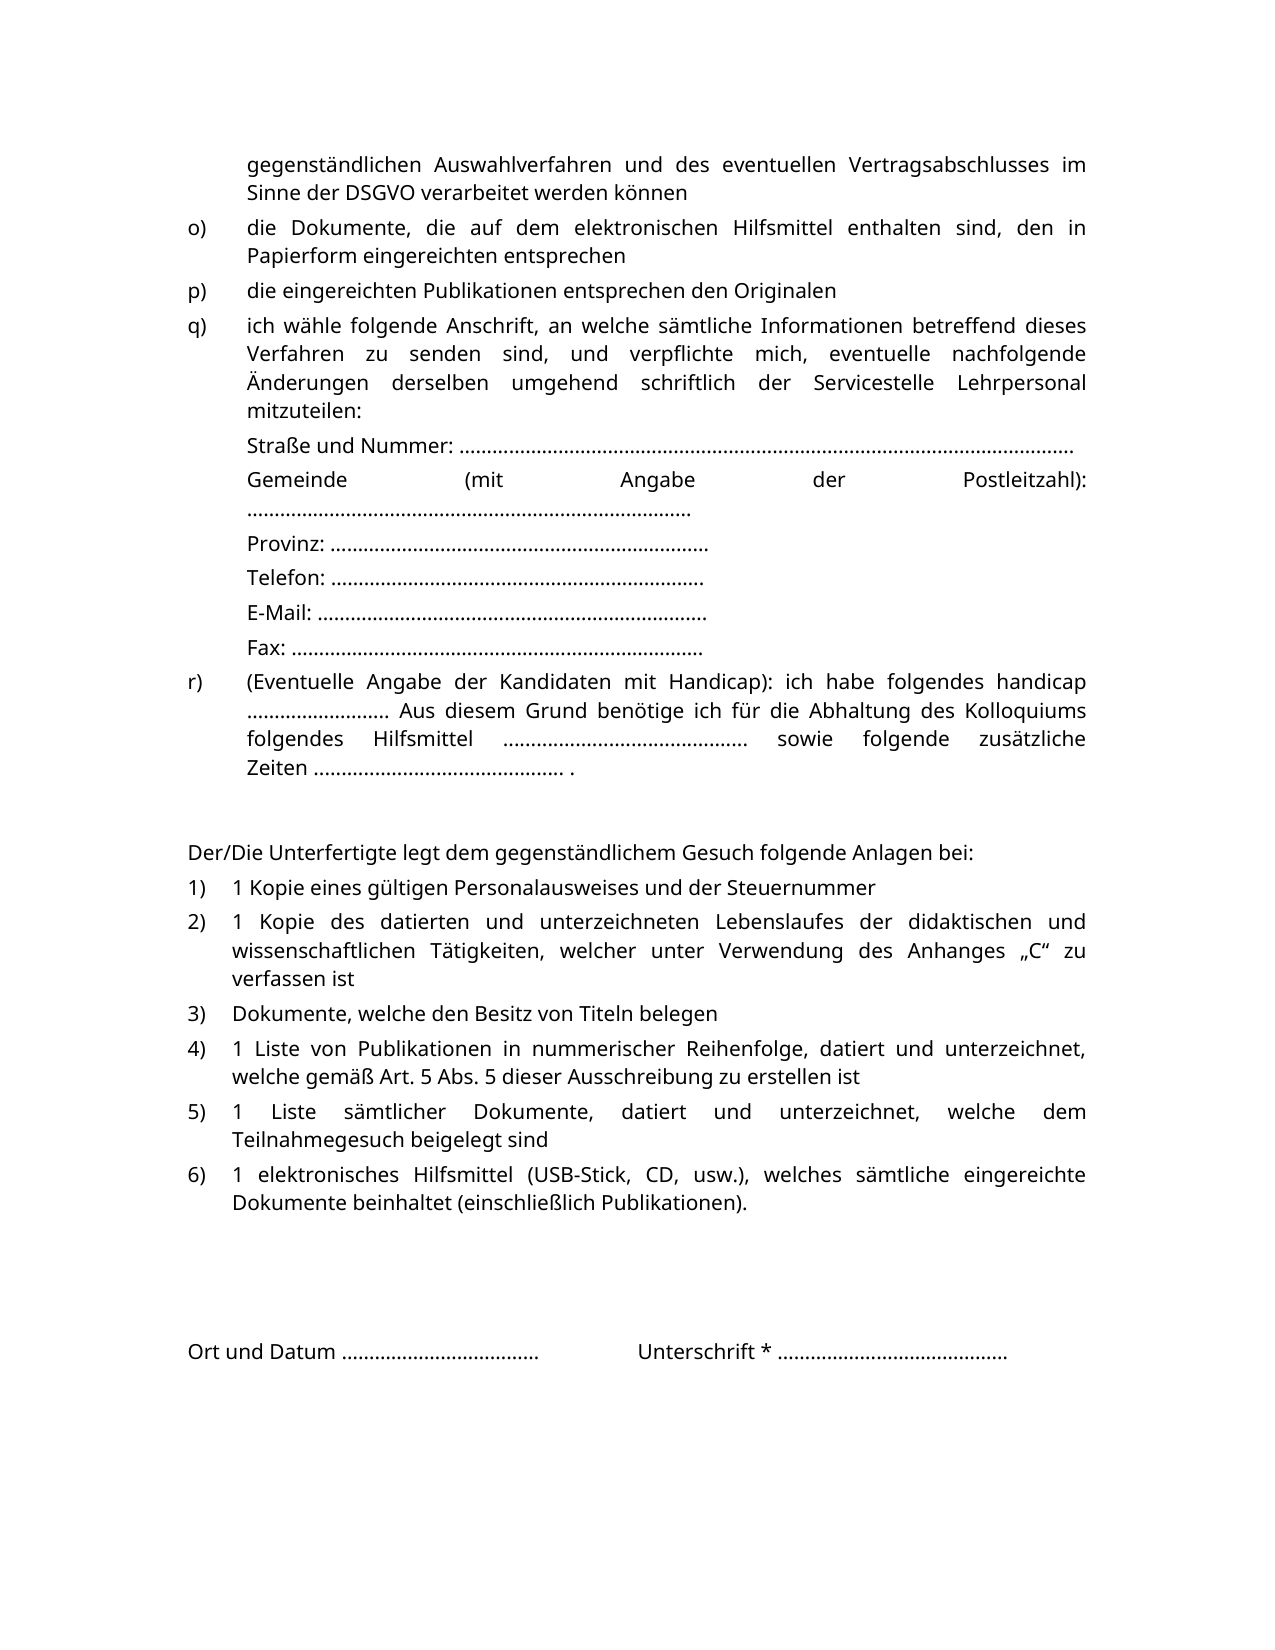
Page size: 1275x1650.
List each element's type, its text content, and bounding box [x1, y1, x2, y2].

list Dokumente, welche den Besitz von Titeln belegen [187, 999, 1087, 1027]
list 1 Kopie eines gültigen Personalausweises und der Steuernummer [187, 873, 1087, 901]
list 1 Liste von Publikationen in nummerischer Reihenfolge, datiert und unterzeichnet, welche gemäß Art. 5 Abs. 5 dieser Ausschreibung zu erstellen ist [187, 1034, 1087, 1091]
list die Dokumente, die auf dem elektronischen Hilfsmittel enthalten sind, den in Papierform eingereichten entsprechen [187, 213, 1087, 270]
text Ort und Datum ……………………………… Unterschrift * …………………………………… [187, 1337, 1087, 1365]
list die eingereichten Publikationen entsprechen den Originalen [187, 276, 1087, 305]
list 1 Kopie des datierten und unterzeichneten Lebenslaufes der didaktischen und wissenschaftlichen Tätigkeiten, welcher unter Verwendung des Anhanges „C“ zu verfassen ist [187, 907, 1087, 993]
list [187, 150, 1087, 207]
text Der/Die Unterfertigte legt dem gegenständlichem Gesuch folgende Anlagen bei: [187, 838, 1087, 867]
text Telefon: ………………………………………………………….. [247, 563, 1087, 592]
text Fax: ……………………………..…………………………………. [247, 633, 1087, 661]
list 1 elektronisches Hilfsmittel (USB-Stick, CD, usw.), welches sämtliche eingereichte Dokumente beinhaltet (einschließlich Publikationen). [187, 1160, 1087, 1217]
list (Eventuelle Angabe der Kandidaten mit Handicap): ich habe folgendes handicap …………………….. Aus diesem Grund benötige ich für die Abhaltung des Kolloquiums folgendes Hilfsmittel ............................................ sowie folgende zusätzliche Zeiten ............................................. . [187, 667, 1087, 781]
list 1 Liste sämtlicher Dokumente, datiert und unterzeichnet, welche dem Teilnahmegesuch beigelegt sind [187, 1097, 1087, 1154]
text Gemeinde (mit Angabe der Postleitzahl): ……………………………………………………………………… [247, 466, 1087, 522]
list ich wähle folgende Anschrift, an welche sämtliche Informationen betreffend dieses Verfahren zu senden sind, und verpflichte mich, eventuelle nachfolgende Änderungen derselben umgehend schriftlich der Servicestelle Lehrpersonal mitzuteilen: [187, 311, 1087, 425]
text E-Mail: ………………….…………………………………………. [247, 598, 1087, 627]
text Provinz: …………………………………………………………… [247, 529, 1087, 557]
text Straße und Nummer: …………………………………………………………………………………………………. [247, 431, 1087, 459]
